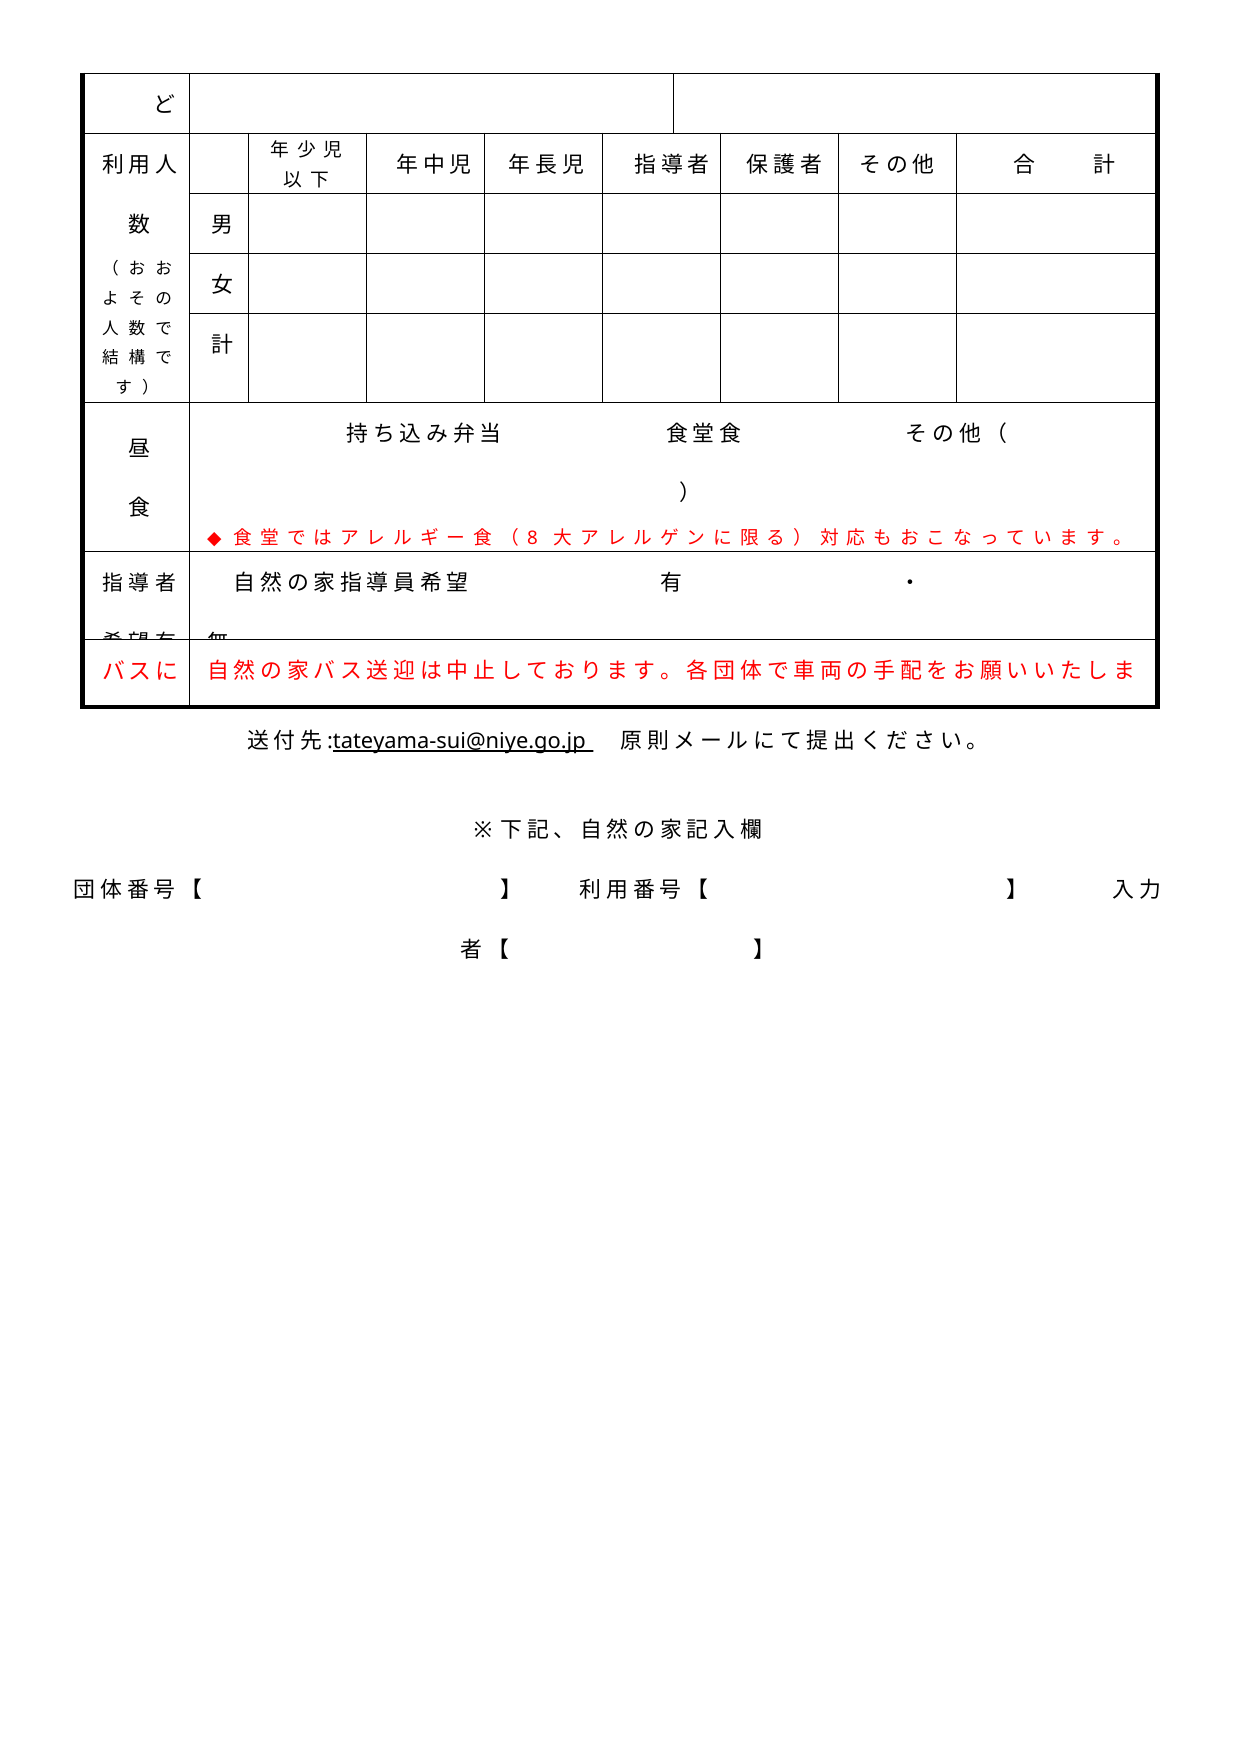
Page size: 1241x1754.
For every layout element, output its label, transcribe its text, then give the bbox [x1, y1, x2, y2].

table_cell [190, 134, 248, 193]
table_cell [603, 194, 720, 253]
text ※下記、自然の家記入欄 [73, 799, 1167, 858]
table_cell 計 [190, 314, 248, 401]
table_cell 持ち込み弁当 食堂食 その他（ ） ◆食堂ではアレルギー食（8大アレルゲンに限る）対応もおこなっています。 [190, 403, 1155, 551]
table_cell [957, 254, 1155, 313]
table_cell 自然の家バス送迎は中止しております。各団体で車両の手配をお願いいたします。 [190, 640, 1155, 704]
table_cell [249, 194, 366, 253]
table_cell 年長児 [485, 134, 602, 193]
table_cell 年中児 [367, 134, 484, 193]
table_cell 指導者 [603, 134, 720, 193]
table_cell 男 [190, 194, 248, 253]
table_cell [839, 254, 956, 313]
text 団体番号【 】 利用番号【 】 入力者【 】 [73, 858, 1167, 977]
text 送付先:tateyama-sui@niye.go.jp 原則メールにて提出ください。 [73, 709, 1167, 769]
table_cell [190, 74, 673, 133]
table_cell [674, 74, 1155, 133]
table_cell 自然の家指導員希望 有 ・ 無 ※指導料金等、各種料金についてはホームページに掲載してある料金表をご確認ください。 [190, 552, 1155, 639]
table_cell [367, 254, 484, 313]
table_cell [485, 314, 602, 401]
table_cell [721, 254, 838, 313]
table_cell 女 [190, 254, 248, 313]
table_cell その他 [839, 134, 956, 193]
table_cell [249, 254, 366, 313]
table_cell 合 計 [957, 134, 1155, 193]
table_cell [485, 254, 602, 313]
table_cell [485, 194, 602, 253]
table_cell [721, 314, 838, 401]
table_cell 入所・ 退所時刻など [85, 74, 189, 133]
table_cell 年少児以下 [249, 134, 366, 193]
table_cell 保護者 [721, 134, 838, 193]
table_cell [957, 194, 1155, 253]
table_cell [839, 194, 956, 253]
table_cell [367, 194, 484, 253]
table_cell 指導者 希望有無 [85, 552, 189, 639]
table_cell [249, 314, 366, 401]
table_cell [603, 254, 720, 313]
table_cell [957, 314, 1155, 401]
table_cell [367, 314, 484, 401]
table_cell [721, 194, 838, 253]
table_cell バスに ついて [85, 640, 189, 704]
table_cell [839, 314, 956, 401]
table_cell [603, 314, 720, 401]
table_cell 昼 食 [85, 403, 189, 551]
table_cell 利用人数 （おおよその人数で結構です） [85, 134, 189, 401]
